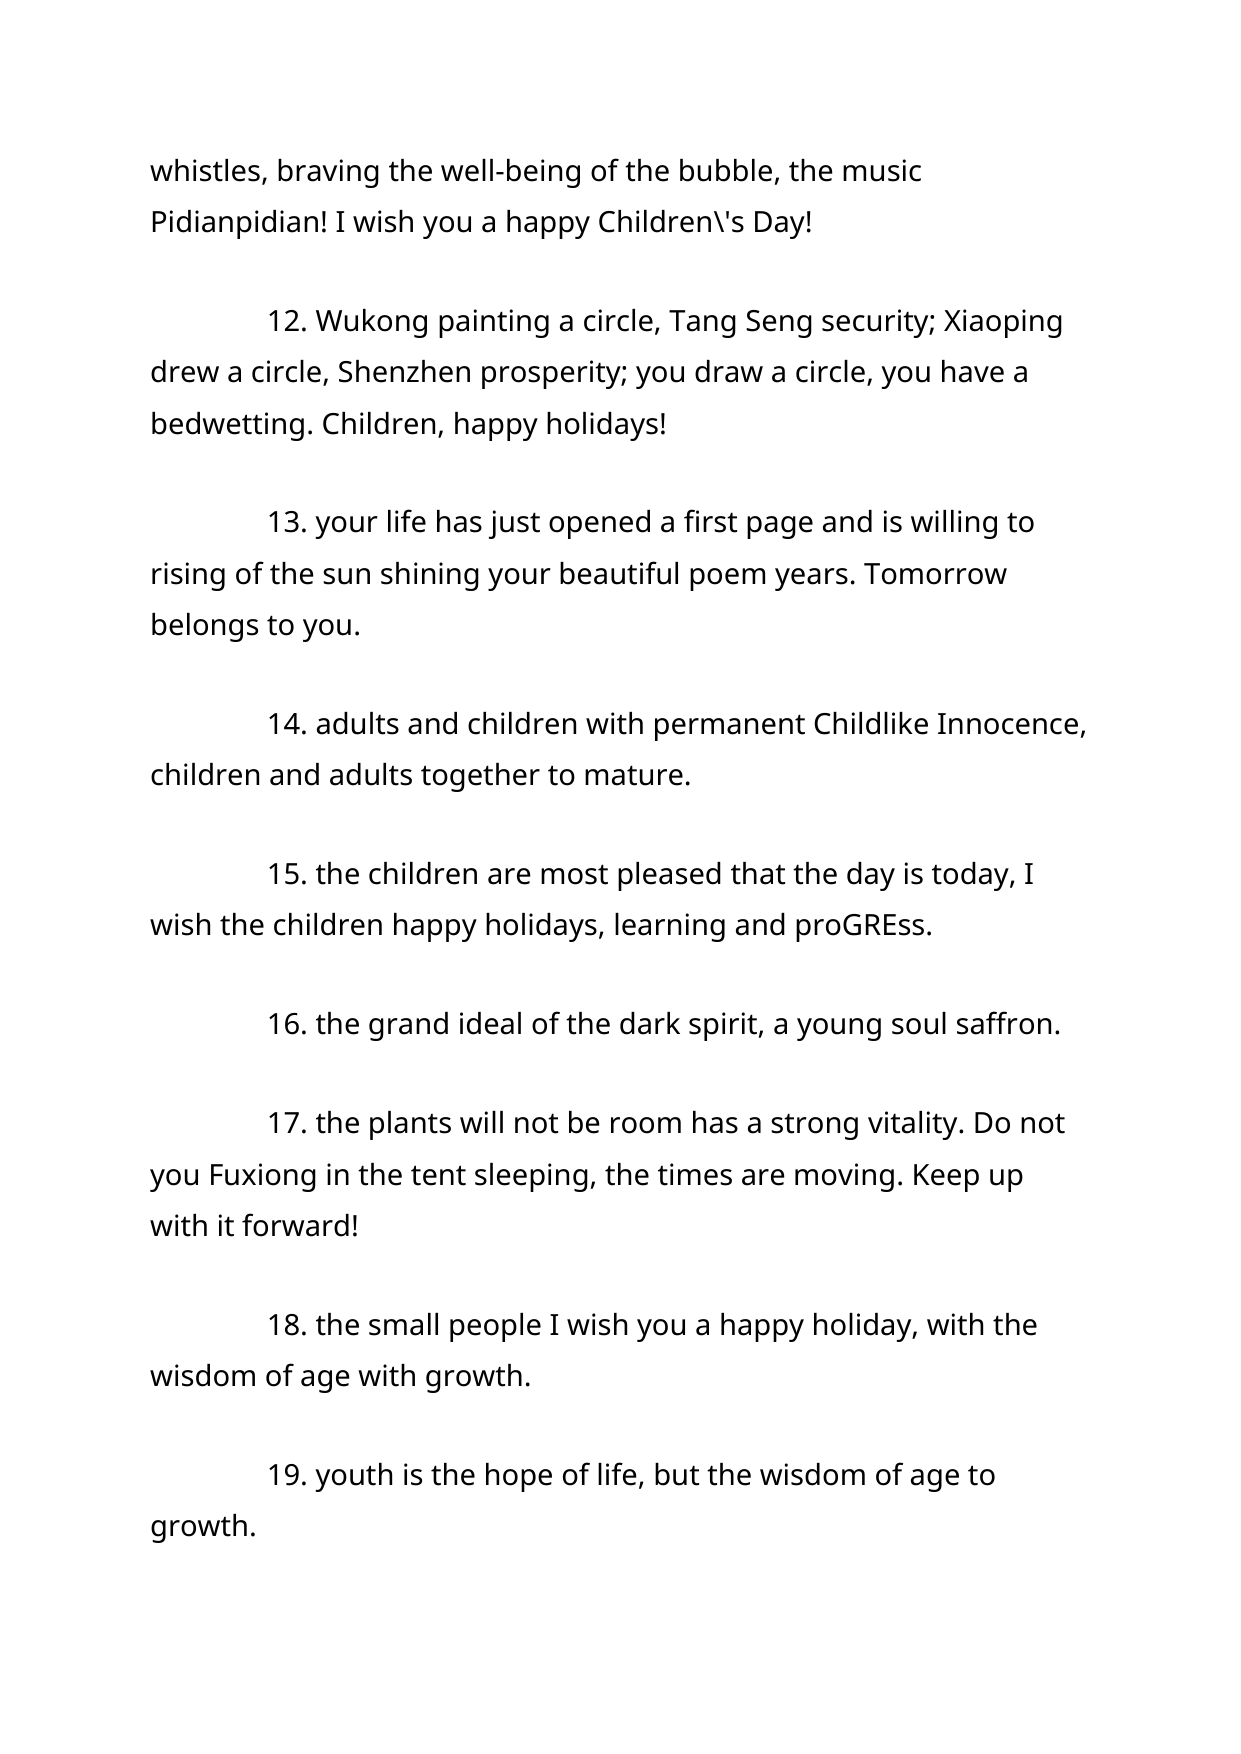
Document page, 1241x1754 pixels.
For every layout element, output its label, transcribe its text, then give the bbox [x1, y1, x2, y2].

text 15. the children are most pleased that the day is today, I wish the children happy holidays, learning and proGREss. [150, 853, 1090, 944]
text 17. the plants will not be room has a strong vitality. Do not you Fuxiong in the tent sleeping, the times are moving. Keep up with it forward! [150, 1102, 1090, 1245]
text 12. Wukong painting a circle, Tang Seng security; Xiaoping drew a circle, Shenzhen prosperity; you draw a circle, you have a bedwetting. Children, happy holidays! [150, 300, 1090, 443]
text 16. the grand ideal of the dark spirit, a young soul saffron. [150, 1003, 1090, 1043]
text 13. your life has just opened a first page and is willing to rising of the sun shining your beautiful poem years. Tomorrow belongs to you. [150, 502, 1090, 644]
text 19. youth is the hope of life, but the wisdom of age to growth. [150, 1454, 1090, 1545]
text 18. the small people I wish you a happy holiday, with the wisdom of age with growth. [150, 1304, 1090, 1395]
text 14. adults and children with permanent Childlike Innocence, children and adults together to mature. [150, 703, 1090, 794]
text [150, 150, 1090, 241]
